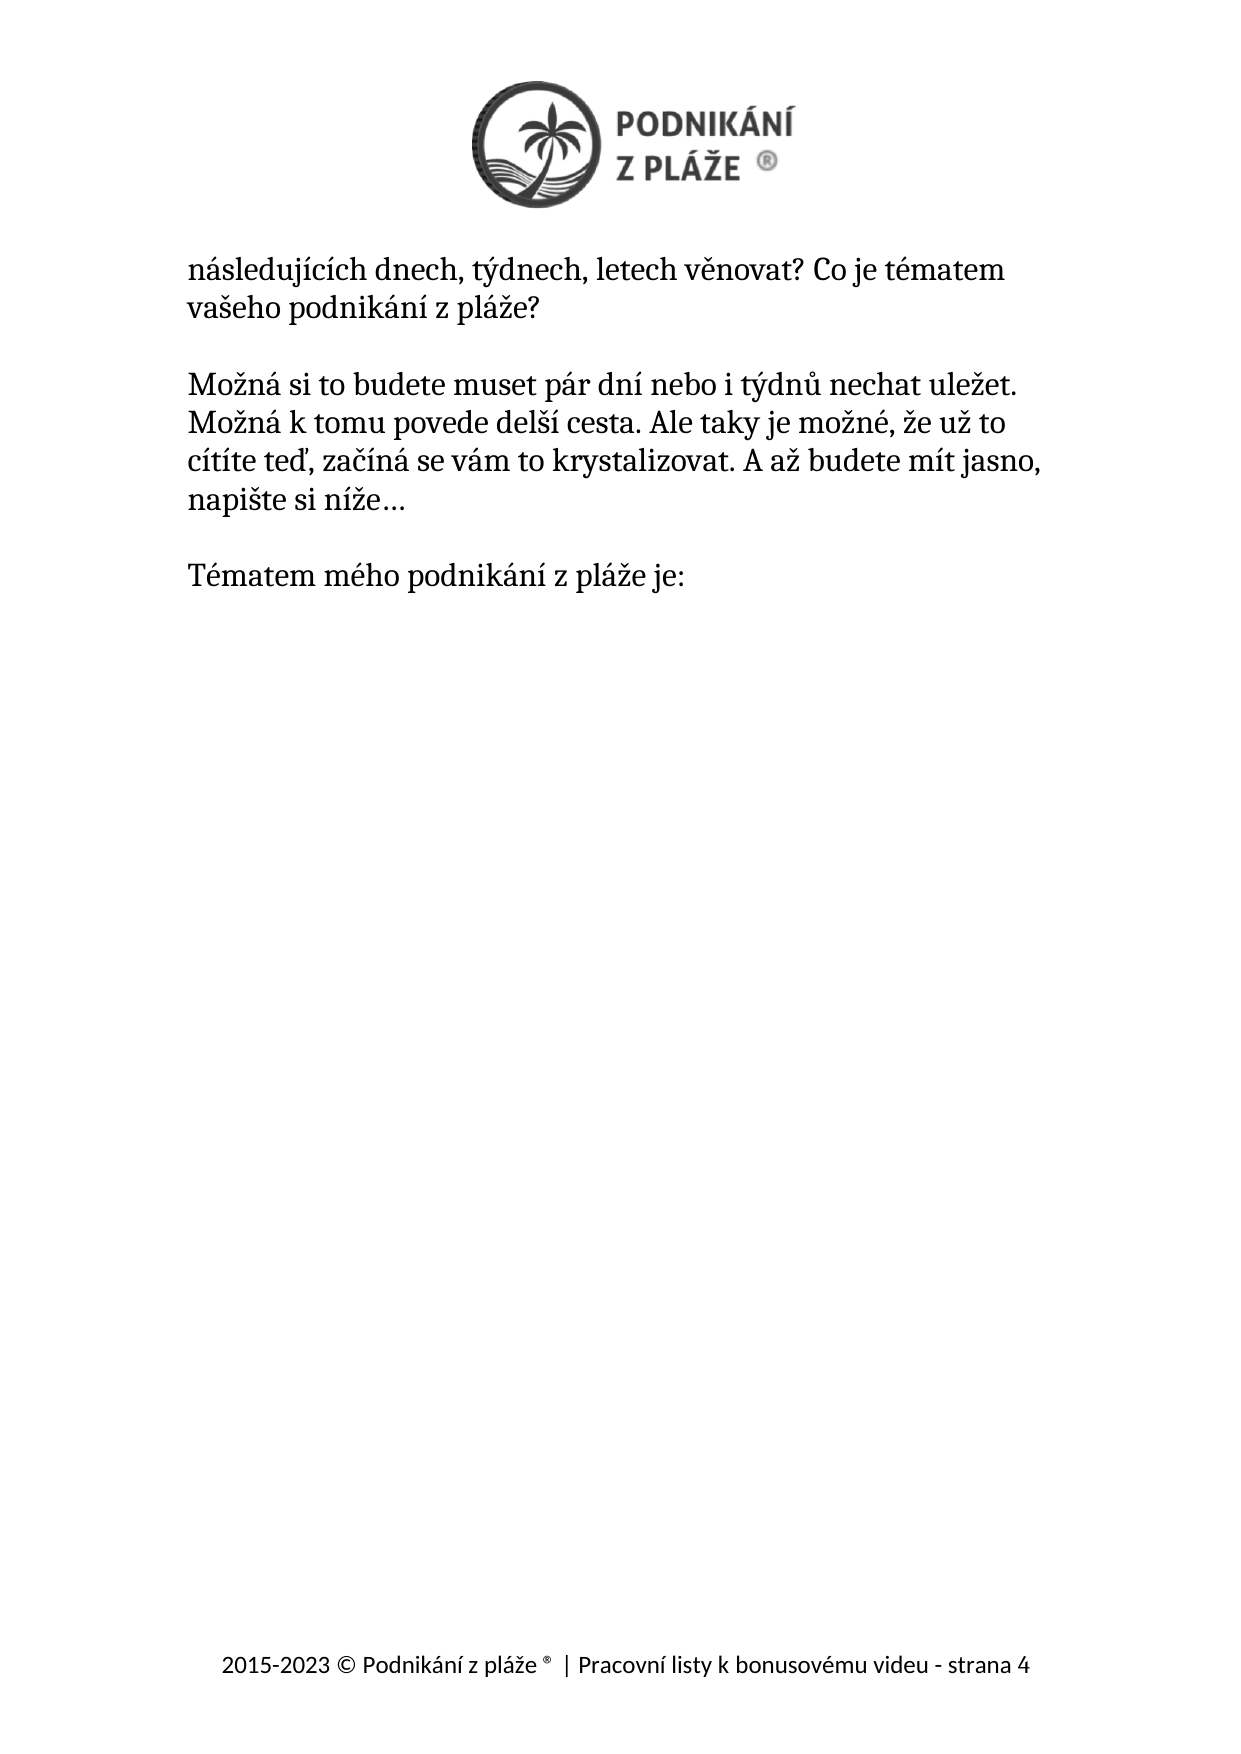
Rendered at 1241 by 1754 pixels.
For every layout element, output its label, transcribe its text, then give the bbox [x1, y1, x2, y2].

text Možná si to budete muset pár dní nebo i týdnů nechat uležet. Možná k tomu povede delší cesta. Ale taky je možné, že už to cítíte teď, začíná se vám to krystalizovat. A až budete mít jasno, napište si níže… [187, 365, 1064, 518]
picture [462, 73, 813, 222]
text Tématem mého podnikání z pláže je: [187, 557, 1064, 595]
